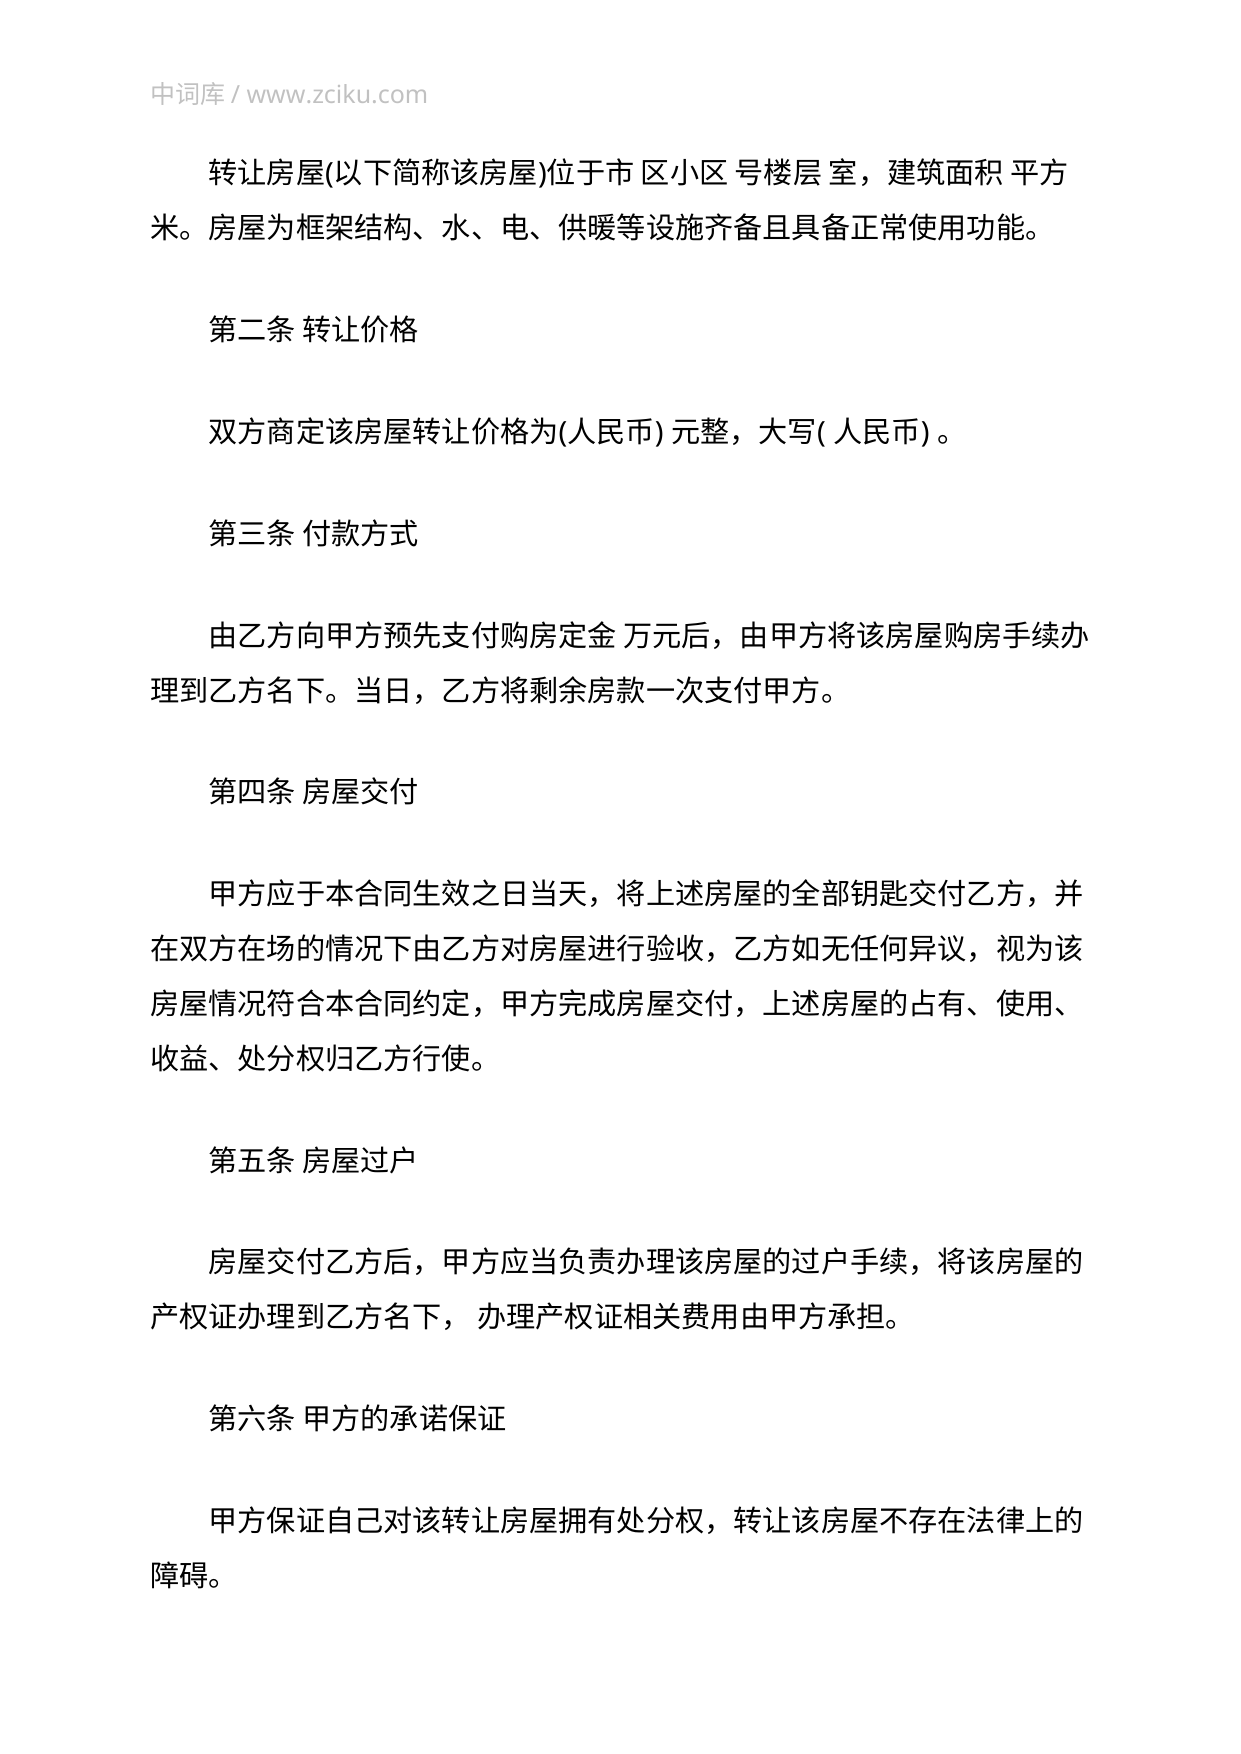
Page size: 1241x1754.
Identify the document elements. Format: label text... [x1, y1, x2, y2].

text 第三条 付款方式 [150, 511, 1090, 553]
text 房屋交付乙方后，甲方应当负责办理该房屋的过户手续，将该房屋的产权证办理到乙方名下， 办理产权证相关费用由甲方承担。 [150, 1239, 1090, 1336]
text 由乙方向甲方预先支付购房定金 万元后，由甲方将该房屋购房手续办理到乙方名下。当日，乙方将剩余房款一次支付甲方。 [150, 612, 1090, 709]
text 甲方保证自己对该转让房屋拥有处分权，转让该房屋不存在法律上的障碍。 [150, 1497, 1090, 1594]
text 第五条 房屋过户 [150, 1137, 1090, 1179]
text 甲方应于本合同生效之日当天，将上述房屋的全部钥匙交付乙方，并在双方在场的情况下由乙方对房屋进行验收，乙方如无任何异议，视为该房屋情况符合本合同约定，甲方完成房屋交付，上述房屋的占有、使用、收益、处分权归乙方行使。 [150, 871, 1090, 1078]
text 第六条 甲方的承诺保证 [150, 1396, 1090, 1438]
text 双方商定该房屋转让价格为(人民币) 元整，大写( 人民币) 。 [150, 408, 1090, 451]
text 转让房屋(以下简称该房屋)位于市 区小区 号楼层 室，建筑面积 平方米。房屋为框架结构、水、电、供暖等设施齐备且具备正常使用功能。 [150, 150, 1090, 247]
text 第四条 房屋交付 [150, 769, 1090, 811]
text 第二条 转让价格 [150, 307, 1090, 349]
